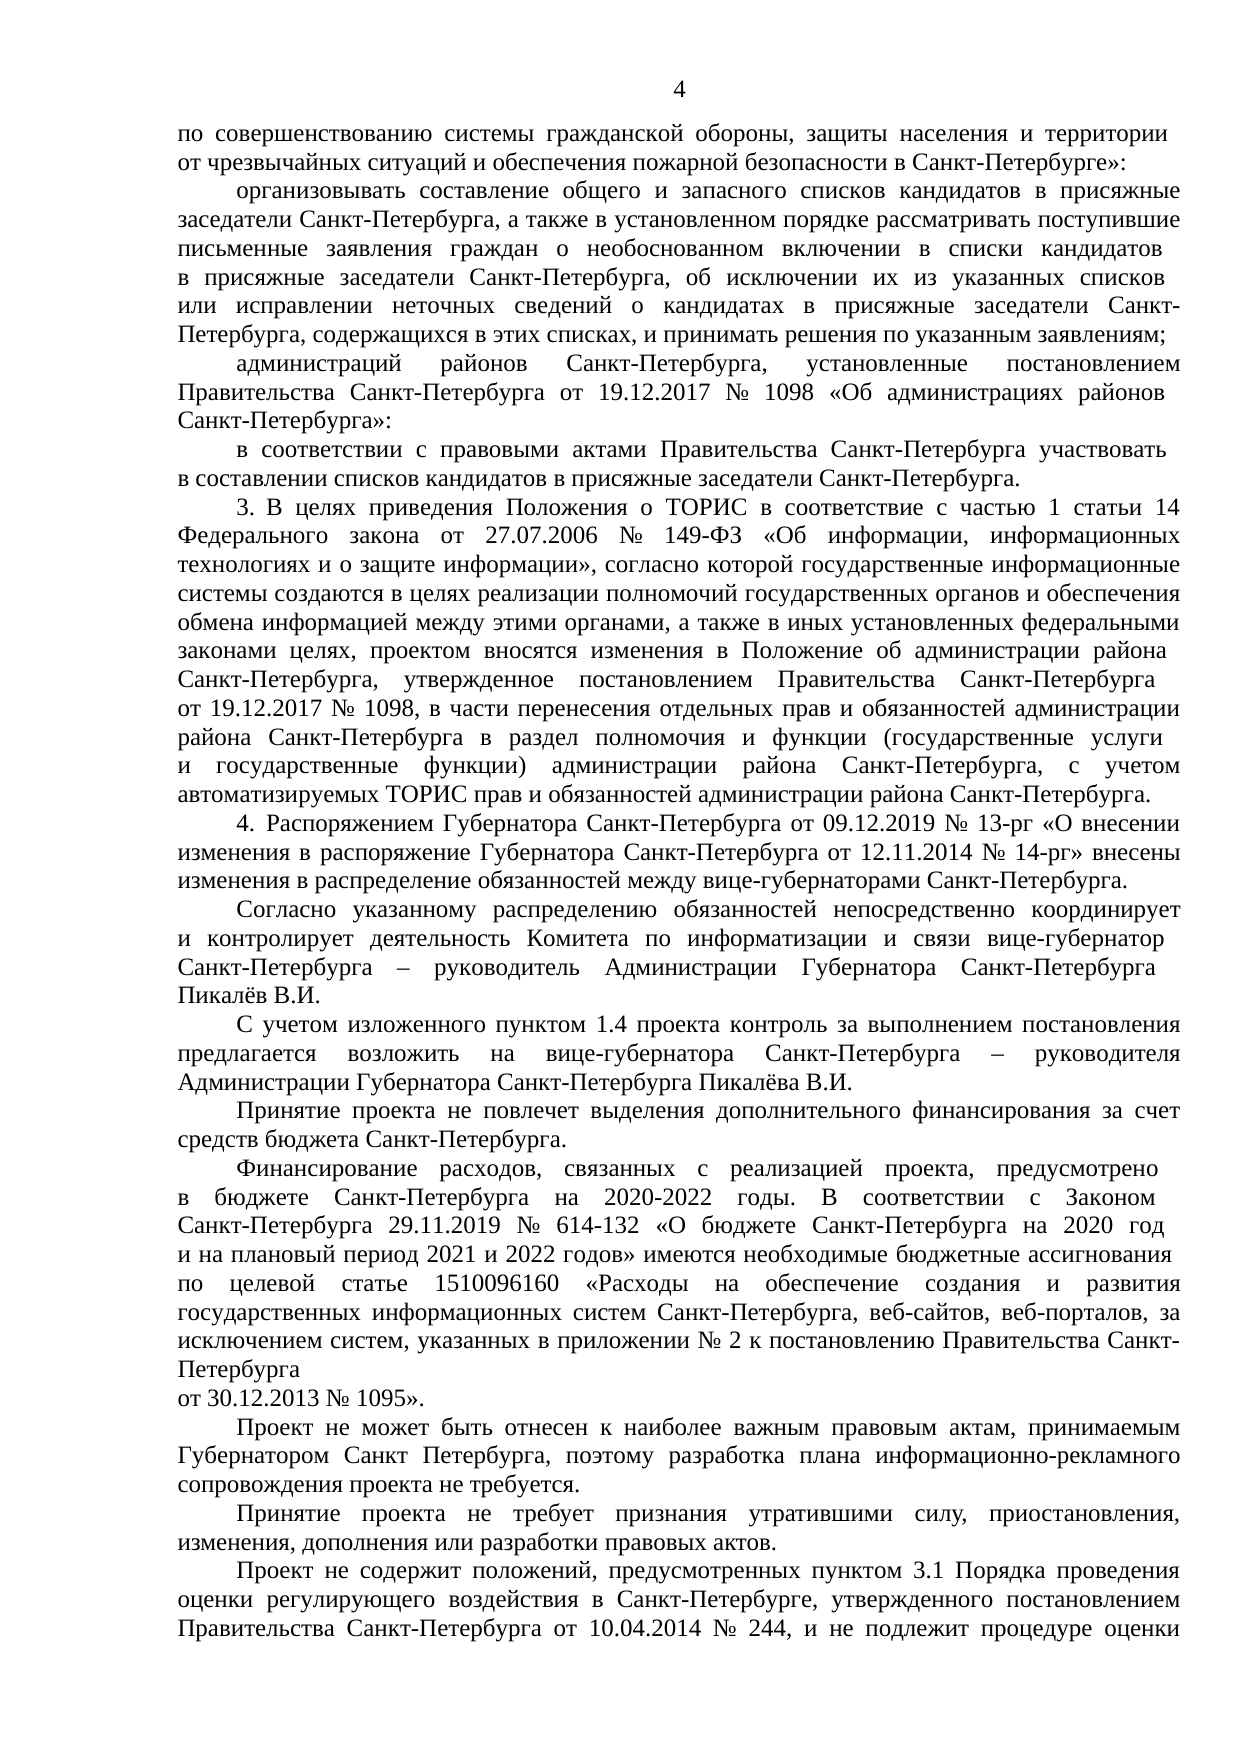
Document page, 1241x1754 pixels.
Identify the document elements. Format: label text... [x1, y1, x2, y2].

text Согласно указанному распределению обязанностей непосредственно координирует и контролирует деятельность Комитета по информатизации и связи вице-губернатор Санкт-Петербурга – руководитель Администрации Губернатора Санкт-Петербурга Пикалёв В.И. [177, 894, 1181, 1009]
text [177, 118, 1181, 176]
text 4. Распоряжением Губернатора Санкт-Петербурга от 09.12.2019 № 13-рг «О внесении изменения в распоряжение Губернатора Санкт-Петербурга от 12.11.2014 № 14-рг» внесены изменения в распределение обязанностей между вице-губернаторами Санкт-Петербурга. [177, 808, 1181, 894]
text организовывать составление общего и запасного списков кандидатов в присяжные заседатели Санкт-Петербурга, а также в установленном порядке рассматривать поступившие письменные заявления граждан о необоснованном включении в списки кандидатов в присяжные заседатели Санкт-Петербурга, об исключении их из указанных списков или исправлении неточных сведений о кандидатах в присяжные заседатели Санкт-Петербурга, содержащихся в этих списках, и принимать решения по указанным заявлениям; [177, 176, 1181, 348]
text в соответствии с правовыми актами Правительства Санкт-Петербурга участвовать в составлении списков кандидатов в присяжные заседатели Санкт-Петербурга. [177, 434, 1181, 492]
text Принятие проекта не требует признания утратившими силу, приостановления, изменения, дополнения или разработки правовых актов. [177, 1498, 1181, 1556]
text Принятие проекта не повлечет выделения дополнительного финансирования за счет средств бюджета Санкт-Петербурга. [177, 1096, 1181, 1153]
text С учетом изложенного пунктом 1.4 проекта контроль за выполнением постановления предлагается возложить на вице-губернатора Санкт-Петербурга – руководителя Администрации Губернатора Санкт-Петербурга Пикалёва В.И. [177, 1009, 1181, 1096]
text Проект не может быть отнесен к наиболее важным правовым актам, принимаемым Губернатором Санкт Петербурга, поэтому разработка плана информационно-рекламного сопровождения проекта не требуется. [177, 1412, 1181, 1498]
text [177, 1556, 1181, 1642]
text администраций районов Санкт-Петербурга, установленные постановлением Правительства Санкт-Петербурга от 19.12.2017 № 1098 «Об администрациях районов Санкт-Петербурга»: [177, 348, 1181, 434]
text Финансирование расходов, связанных с реализацией проекта, предусмотрено в бюджете Санкт-Петербурга на 2020-2022 годы. В соответствии с Законом Санкт-Петербурга 29.11.2019 № 614-132 «О бюджете Санкт-Петербурга на 2020 год и на плановый период 2021 и 2022 годов» имеются необходимые бюджетные ассигнования по целевой статье 1510096160 «Расходы на обеспечение создания и развития государственных информационных систем Санкт-Петербурга, веб-сайтов, веб-порталов, за исключением систем, указанных в приложении № 2 к постановлению Правительства Санкт-Петербурга от 30.12.2013 № 1095». [177, 1153, 1181, 1412]
text 3. В целях приведения Положения о ТОРИС в соответствие с частью 1 статьи 14 Федерального закона от 27.07.2006 № 149-ФЗ «Об информации, информационных технологиях и о защите информации», согласно которой государственные информационные системы создаются в целях реализации полномочий государственных органов и обеспечения обмена информацией между этими органами, а также в иных установленных федеральными законами целях, проектом вносятся изменения в Положение об администрации района Санкт-Петербурга, утвержденное постановлением Правительства Санкт-Петербурга от 19.12.2017 № 1098, в части перенесения отдельных прав и обязанностей администрации района Санкт-Петербурга в раздел полномочия и функции (государственные услуги и государственные функции) администрации района Санкт-Петербурга, с учетом автоматизируемых ТОРИС прав и обязанностей администрации района Санкт-Петербурга. [177, 492, 1181, 808]
